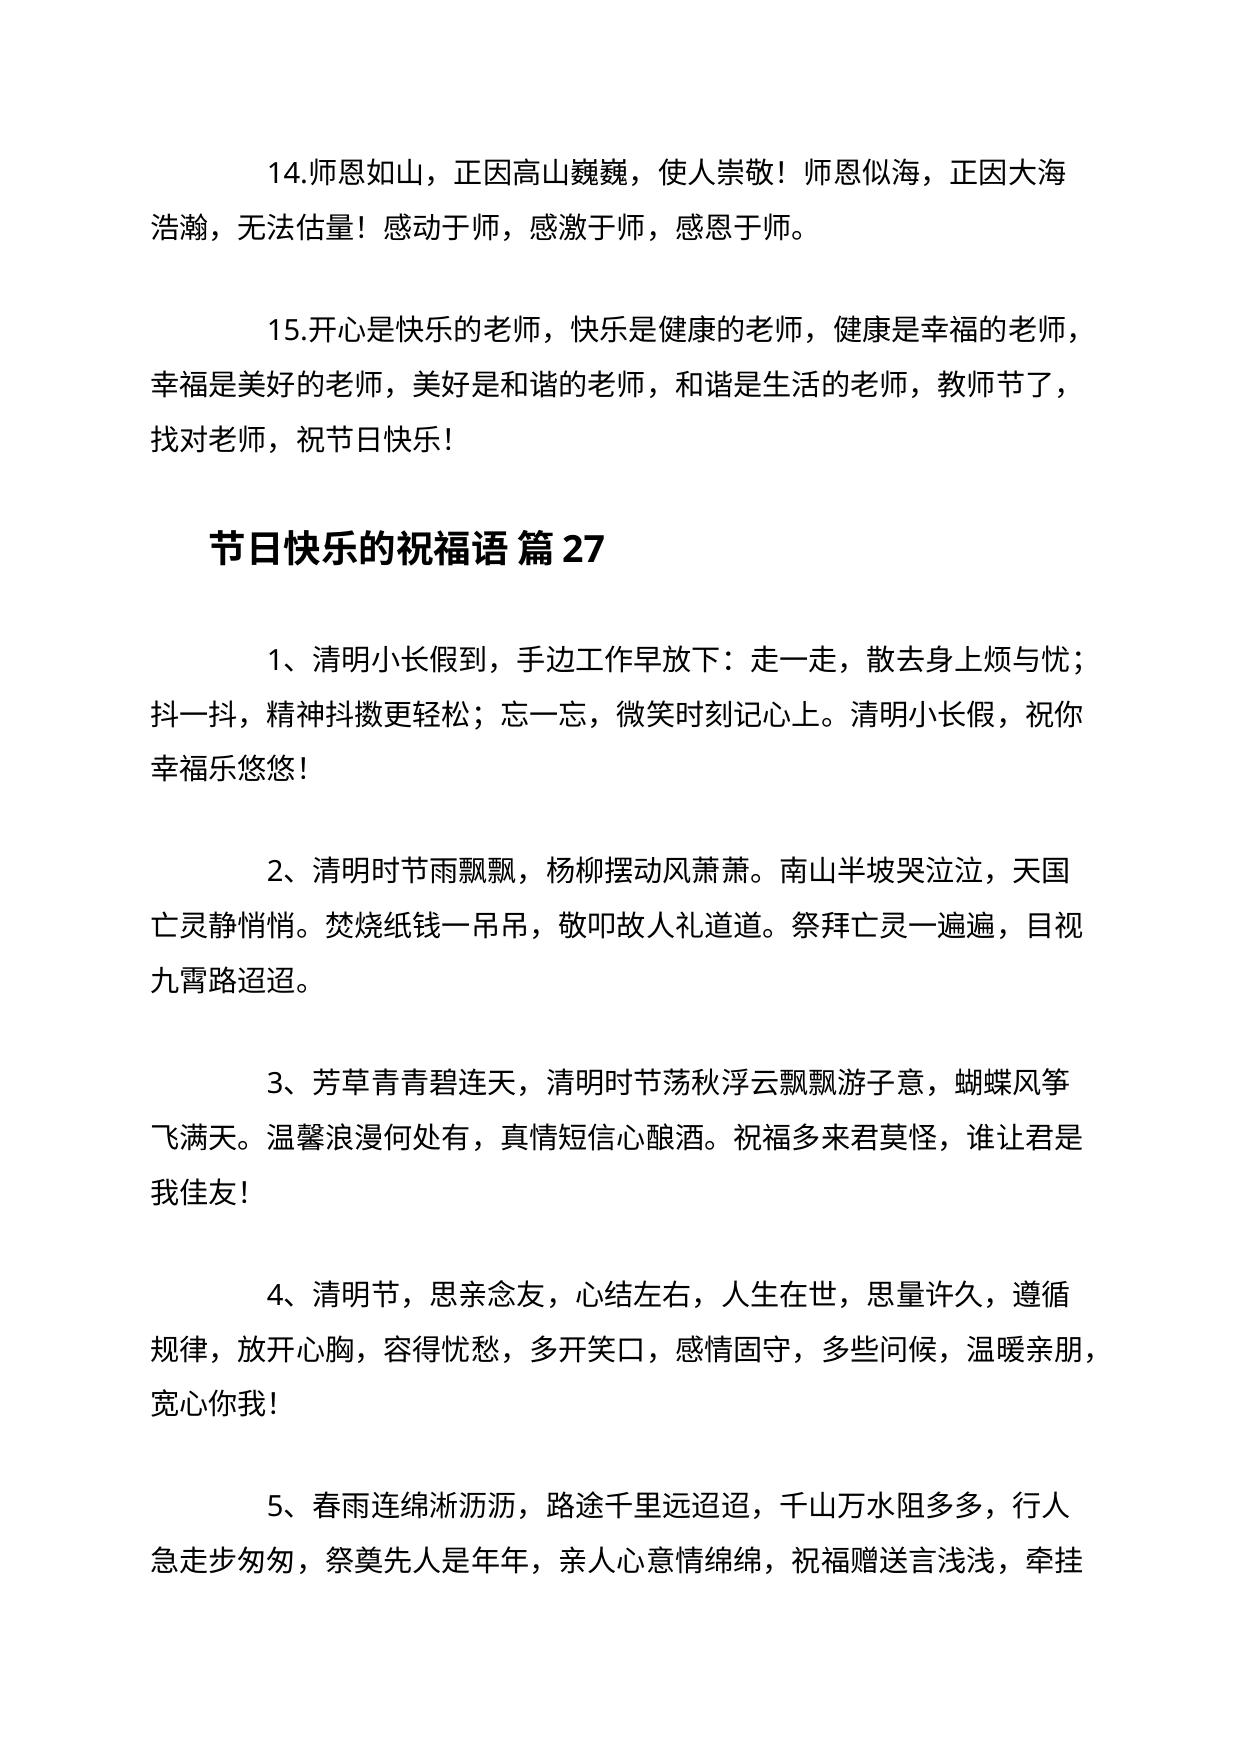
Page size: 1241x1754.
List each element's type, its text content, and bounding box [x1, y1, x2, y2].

text 4、清明节，思亲念友，心结左右，人生在世，思量许久，遵循规律，放开心胸，容得忧愁，多开笑口，感情固守，多些问候，温暖亲朋，宽心你我！ [150, 1271, 1090, 1423]
text 1、清明小长假到，手边工作早放下：走一走，散去身上烦与忧；抖一抖，精神抖擞更轻松；忘一忘，微笑时刻记心上。清明小长假，祝你幸福乐悠悠！ [150, 636, 1090, 788]
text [150, 1483, 1090, 1580]
text 2、清明时节雨飘飘，杨柳摆动风萧萧。南山半坡哭泣泣，天国亡灵静悄悄。焚烧纸钱一吊吊，敬叩故人礼道道。祭拜亡灵一遍遍，目视九霄路迢迢。 [150, 848, 1090, 1000]
text 3、芳草青青碧连天，清明时节荡秋浮云飘飘游子意，蝴蝶风筝飞满天。温馨浪漫何处有，真情短信心酿酒。祝福多来君莫怪，谁让君是我佳友！ [150, 1059, 1090, 1212]
text 节日快乐的祝福语 篇27 [150, 518, 1090, 573]
text 14.师恩如山，正因高山巍巍，使人崇敬！师恩似海，正因大海浩瀚，无法估量！感动于师，感激于师，感恩于师。 [150, 150, 1090, 247]
text 15.开心是快乐的老师，快乐是健康的老师，健康是幸福的老师，幸福是美好的老师，美好是和谐的老师，和谐是生活的老师，教师节了，找对老师，祝节日快乐！ [150, 307, 1090, 459]
